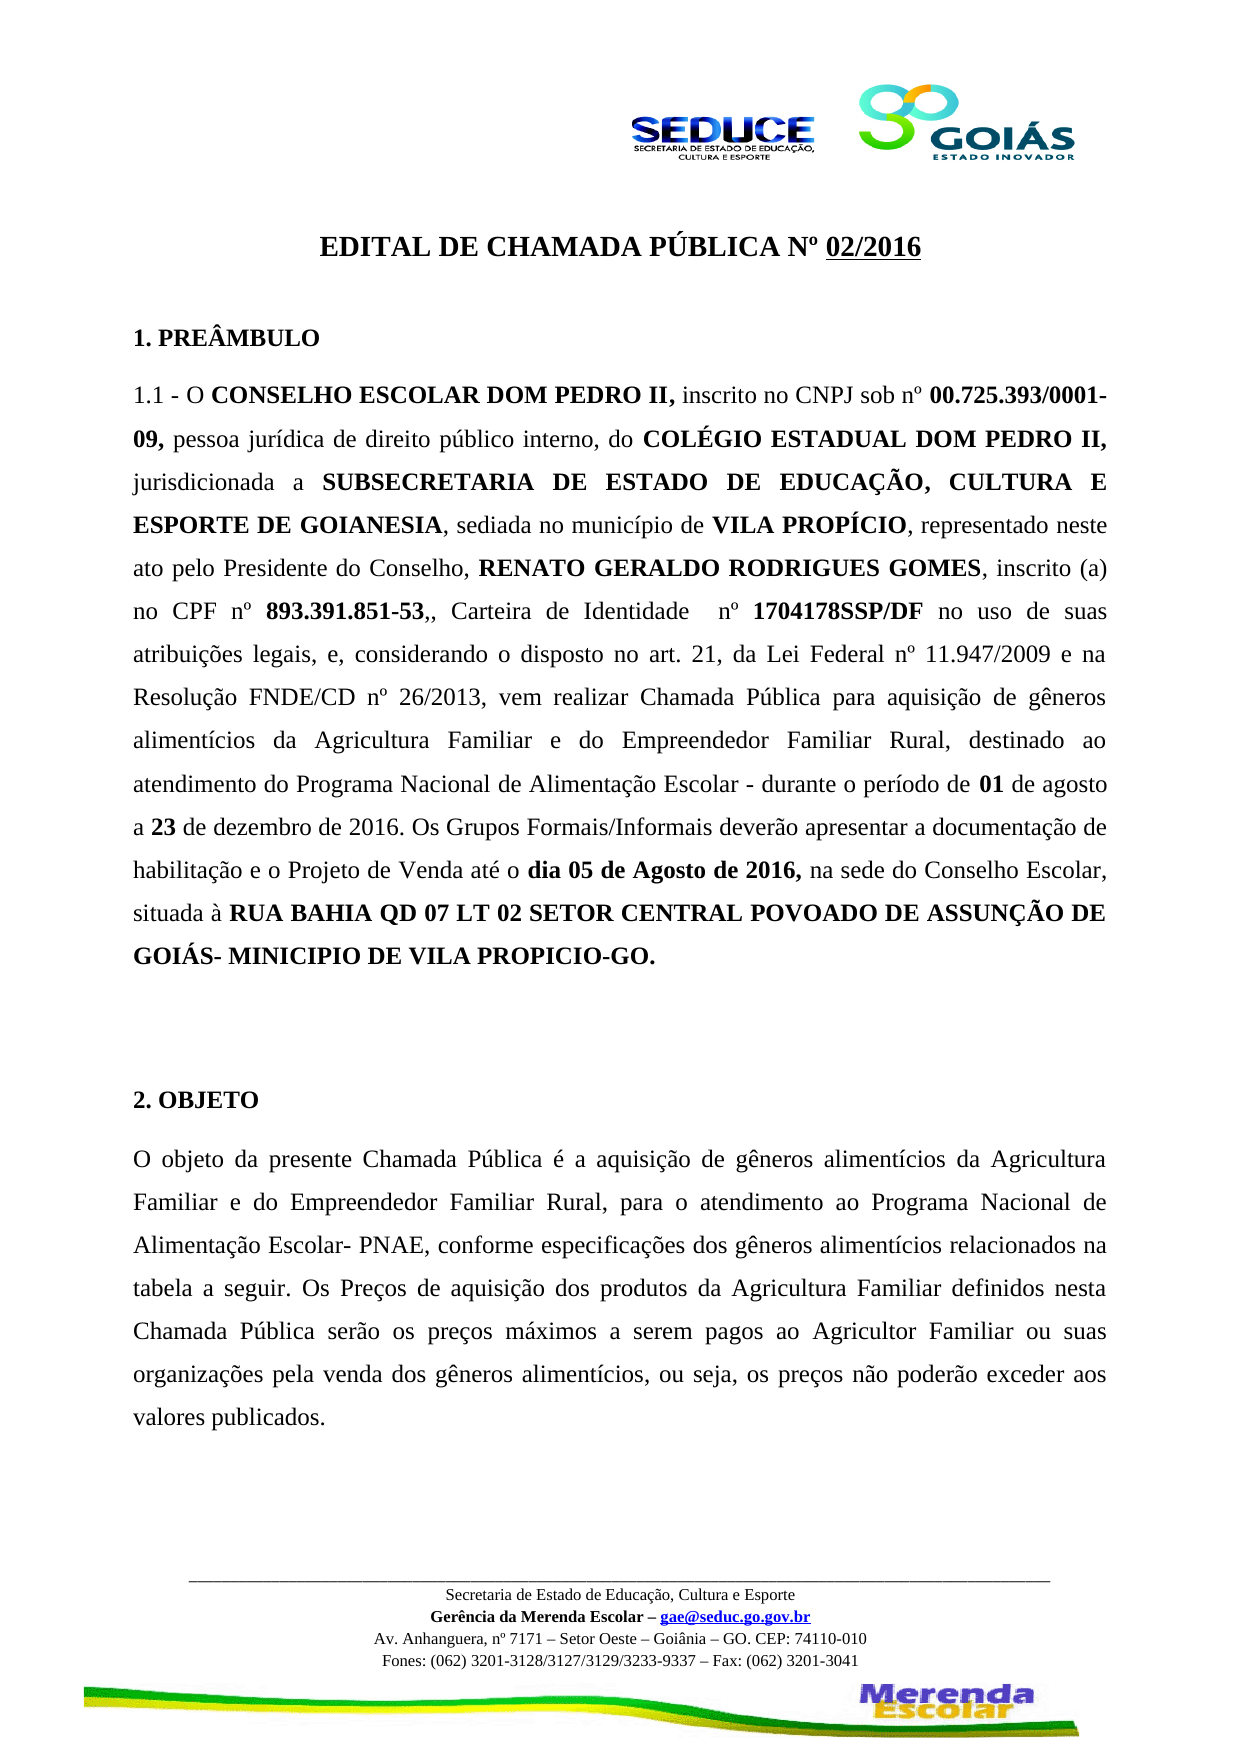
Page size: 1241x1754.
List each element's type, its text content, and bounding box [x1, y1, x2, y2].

text EDITAL DE CHAMADA PÚBLICA Nº 02/2016 [133, 229, 1107, 263]
text 2. OBJETO [133, 1085, 1107, 1114]
text 1. PREÂMBULO [133, 323, 1107, 352]
picture [136, 44, 1108, 181]
text 1.1 - O CONSELHO ESCOLAR DOM PEDRO II, inscrito no CNPJ sob nº 00.725.393/0001-09, pessoa jurídica de direito público interno, do COLÉGIO ESTADUAL DOM PEDRO II, jurisdicionada a SUBSECRETARIA DE ESTADO DE EDUCAÇÃO, CULTURA E ESPORTE DE GOIANESIA, sediada no município de VILA PROPÍCIO, representado neste ato pelo Presidente do Conselho, RENATO GERALDO RODRIGUES GOMES, inscrito (a) no CPF nº 893.391.851-53,, Carteira de Identidade nº 1704178SSP/DF no uso de suas atribuições legais, e, considerando o disposto no art. 21, da Lei Federal nº 11.947/2009 e na Resolução FNDE/CD nº 26/2013, vem realizar Chamada Pública para aquisição de gêneros alimentícios da Agricultura Familiar e do Empreendedor Familiar Rural, destinado ao atendimento do Programa Nacional de Alimentação Escolar - durante o período de 01 de agosto a 23 de dezembro de 2016. Os Grupos Formais/Informais deverão apresentar a documentação de habilitação e o Projeto de Venda até o dia 05 de Agosto de 2016, na sede do Conselho Escolar, situada à RUA BAHIA QD 07 LT 02 SETOR CENTRAL POVOADO DE ASSUNÇÃO DE GOIÁS- MINICIPIO DE VILA PROPICIO-GO. [133, 381, 1107, 970]
text O objeto da presente Chamada Pública é a aquisição de gêneros alimentícios da Agricultura Familiar e do Empreendedor Familiar Rural, para o atendimento ao Programa Nacional de Alimentação Escolar- PNAE, conforme especificações dos gêneros alimentícios relacionados na tabela a seguir. Os Preços de aquisição dos produtos da Agricultura Familiar definidos nesta Chamada Pública serão os preços máximos a serem pagos ao Agricultor Familiar ou suas organizações pela venda dos gêneros alimentícios, ou seja, os preços não poderão exceder aos valores publicados. [133, 1144, 1107, 1431]
